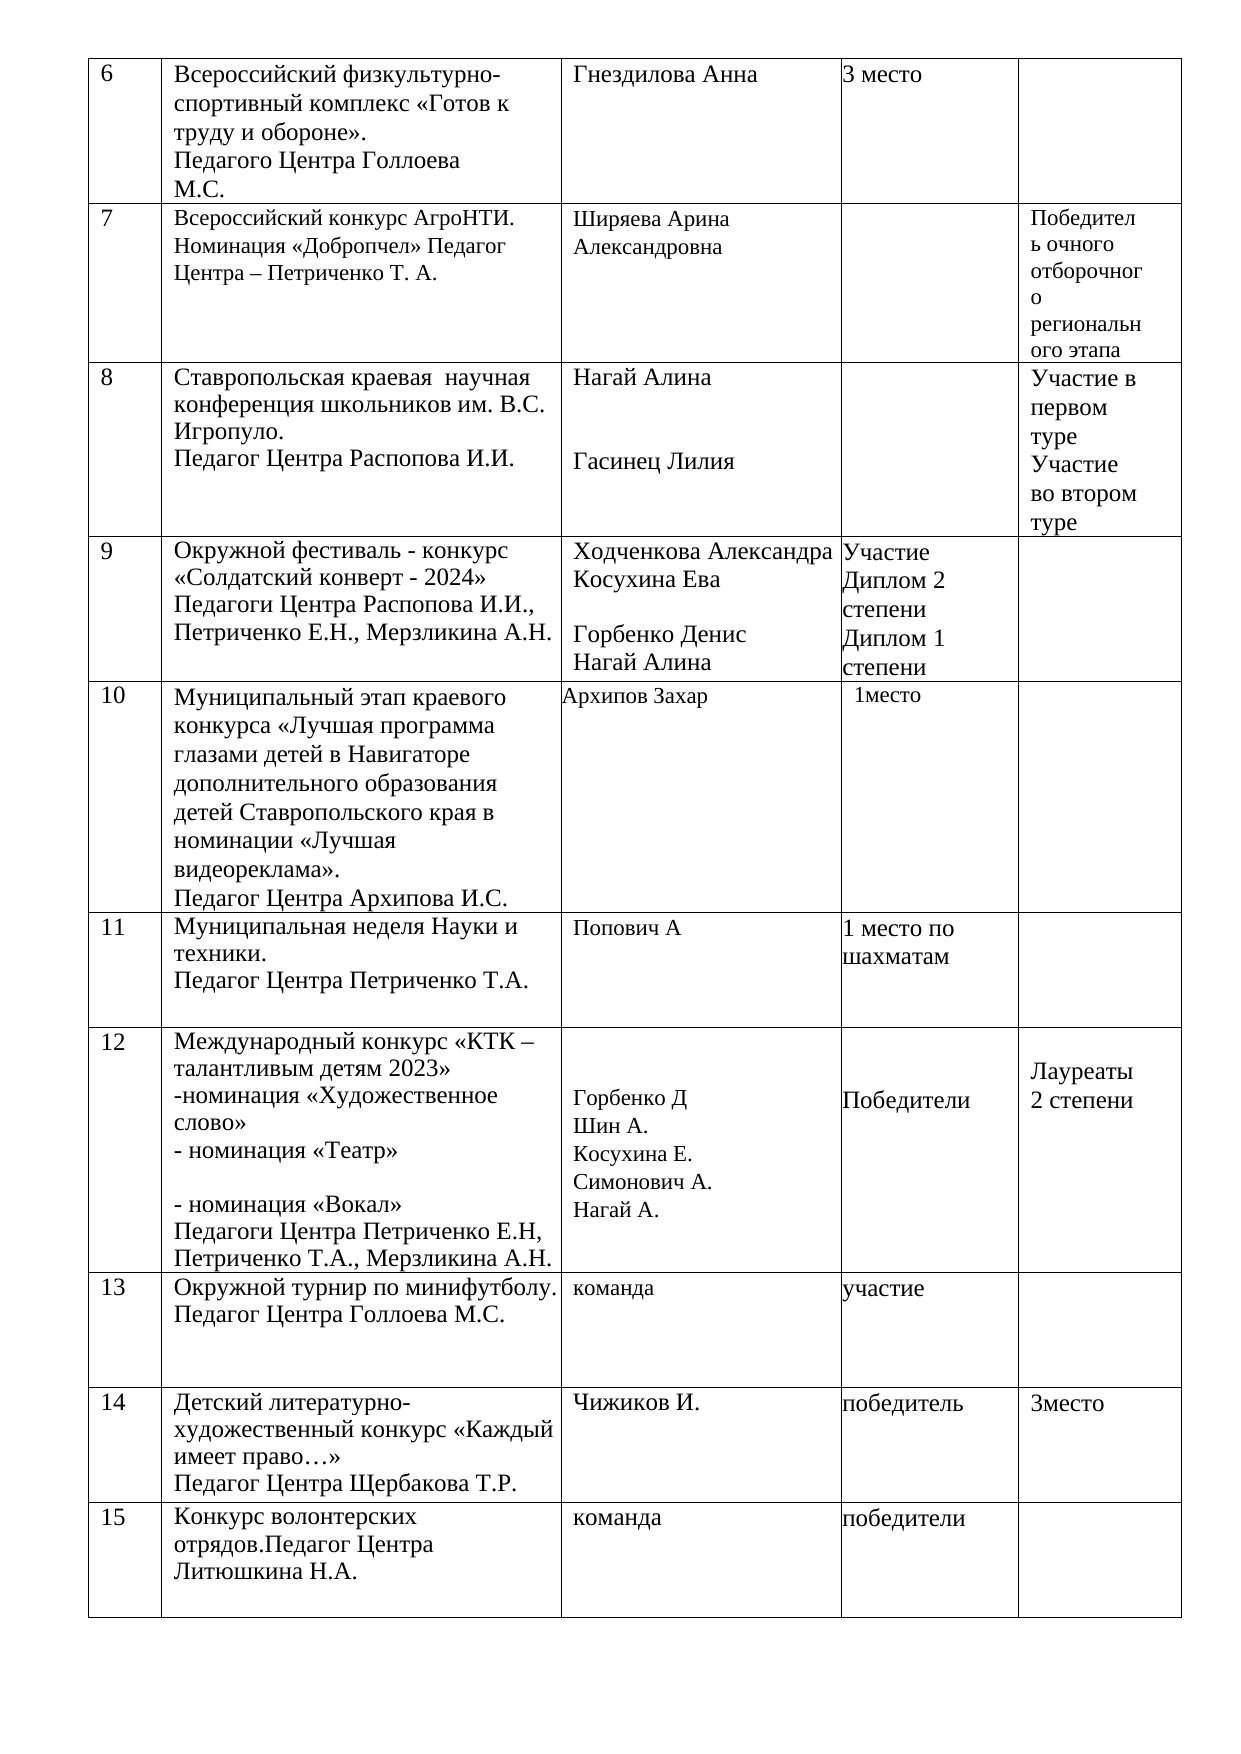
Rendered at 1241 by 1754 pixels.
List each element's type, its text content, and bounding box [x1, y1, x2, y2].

table_cell команда [562, 1503, 841, 1617]
table_cell [1019, 913, 1181, 1027]
table_cell Нагай Алина Гасинец Лилия [562, 363, 841, 536]
table_cell 10 [89, 682, 161, 912]
table_cell [1019, 59, 1181, 203]
table_cell 6 [89, 59, 161, 203]
table_cell Ширяева Арина Александровна [562, 204, 841, 362]
table_cell [1019, 537, 1181, 681]
table_cell 14 [89, 1388, 161, 1502]
table_cell [1019, 1273, 1181, 1387]
table_cell участие [842, 1273, 1018, 1387]
table_cell Ставропольская краевая научная конференция школьников им. В.С. Игропуло. Педагог Центра Распопова И.И. [162, 363, 561, 536]
table_cell Участие в первом туре Участие во втором туре [1019, 363, 1181, 536]
table_cell Всероссийский физкультурно-спортивный комплекс «Готов к труду и обороне». Педагого Центра Голлоева М.С. [162, 59, 561, 203]
table_cell [1019, 1503, 1181, 1617]
table_cell 11 [89, 913, 161, 1027]
table_cell 3 место [842, 59, 1018, 203]
table_cell Ходченкова Александра Косухина Ева Горбенко Денис Нагай Алина [562, 537, 841, 681]
table_cell 1 место по шахматам [842, 913, 1018, 1027]
table_cell Победители [842, 1028, 1018, 1272]
table_cell [1019, 682, 1181, 912]
table_cell Лауреаты 2 степени [1019, 1028, 1181, 1272]
table_cell Конкурс волонтерских отрядов.Педагог Центра Литюшкина Н.А. [162, 1503, 561, 1617]
table_cell Муниципальная неделя Науки и техники. Педагог Центра Петриченко Т.А. [162, 913, 561, 1027]
table_cell 7 [89, 204, 161, 362]
table_cell Архипов Захар [562, 682, 841, 912]
table_cell Детский литературно-художественный конкурс «Каждый имеет право…» Педагог Центра Щербакова Т.Р. [162, 1388, 561, 1502]
table_cell Муниципальный этап краевого конкурса «Лучшая программа глазами детей в Навигаторе дополнительного образования детей Ставропольского края в номинации «Лучшая видеореклама». Педагог Центра Архипова И.С. [162, 682, 561, 912]
table_cell 13 [89, 1273, 161, 1387]
table_cell [842, 204, 1018, 362]
table_cell 3место [1019, 1388, 1181, 1502]
table_cell 15 [89, 1503, 161, 1617]
table_cell Гнездилова Анна [562, 59, 841, 203]
table_cell Всероссийский конкурс АгроНТИ. Номинация «Добропчел» Педагог Центра – Петриченко Т. А. [162, 204, 561, 362]
table_cell Международный конкурс «КТК – талантливым детям 2023» -номинация «Художественное слово» - номинация «Театр» - номинация «Вокал» Педагоги Центра Петриченко Е.Н, Петриченко Т.А., Мерзликина А.Н. [162, 1028, 561, 1272]
table_cell Окружной турнир по минифутболу. Педагог Центра Голлоева М.С. [162, 1273, 561, 1387]
table_cell победители [842, 1503, 1018, 1617]
table_cell команда [562, 1273, 841, 1387]
table_cell 1место [842, 682, 1018, 912]
table_cell Окружной фестиваль - конкурс «Солдатский конверт - 2024» Педагоги Центра Распопова И.И., Петриченко Е.Н., Мерзликина А.Н. [162, 537, 561, 681]
table_cell победитель [842, 1388, 1018, 1502]
table_cell 8 [89, 363, 161, 536]
table_cell [842, 363, 1018, 536]
table_cell 9 [89, 537, 161, 681]
table_cell Попович А [562, 913, 841, 1027]
table_cell Горбенко Д Шин А. Косухина Е. Симонович А. Нагай А. [562, 1028, 841, 1272]
table_cell Победитель очного отборочного регионального этапа [1019, 204, 1181, 362]
table_cell Чижиков И. [562, 1388, 841, 1502]
table_cell Участие Диплом 2 степени Диплом 1 степени [926, 537, 1018, 681]
table_cell 12 [89, 1028, 161, 1272]
